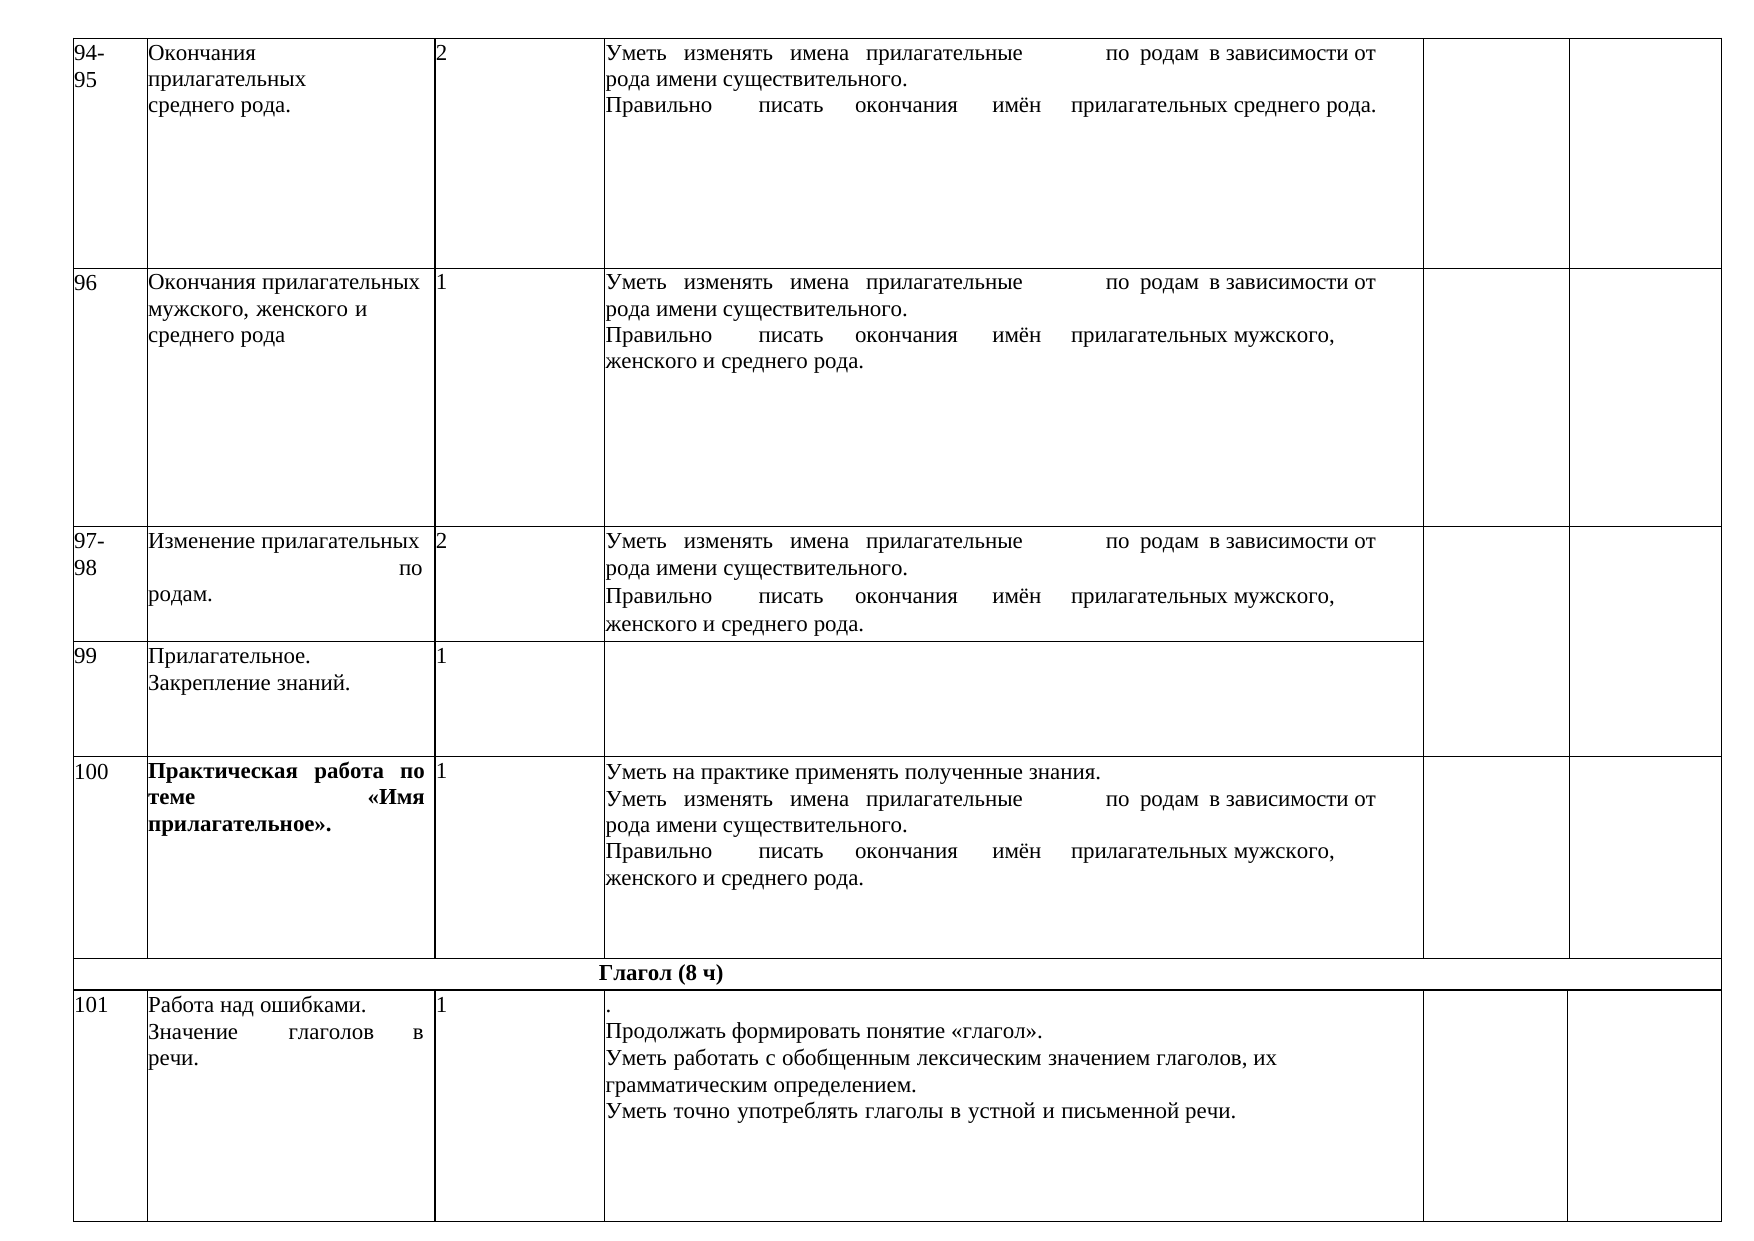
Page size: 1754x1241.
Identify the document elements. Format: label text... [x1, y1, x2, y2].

table_header [1570, 39, 1721, 267]
table_cell 100 [74, 757, 147, 957]
table_cell . Продолжать формировать понятие «глагол». Уметь работать с обобщенным лексическим значением глаголов, их грамматическим определением. Уметь точно употреблять глаголы в устной и письменной речи. [605, 991, 1423, 1221]
table_cell Работа над ошибками. Значение глаголов в речи. [148, 991, 434, 1221]
table_cell 101 [74, 991, 147, 1221]
table_cell [1568, 991, 1721, 1221]
table_cell Уметь изменять имена прилагательные по родам в зависимости от рода имени существительного. Правильно писать окончания имён прилагательных мужского, женского и среднего рода. [605, 527, 1423, 641]
table_cell [1424, 269, 1569, 526]
table_cell 99 [74, 642, 147, 756]
table_cell 1 [436, 991, 604, 1221]
table_cell [1570, 269, 1721, 526]
table_cell 97- 98 [74, 527, 147, 641]
table_cell 96 [74, 269, 147, 526]
table_header 94- 95 [74, 39, 147, 267]
table_cell Практическая работа по теме «Имя прилагательное». [148, 757, 434, 957]
table_cell [1424, 527, 1569, 756]
table_cell [1424, 757, 1569, 957]
table_cell Уметь изменять имена прилагательные по родам в зависимости от рода имени существительного. Правильно писать окончания имён прилагательных мужского, женского и среднего рода. [605, 269, 1423, 526]
table_cell [605, 642, 1423, 756]
table_cell [1570, 527, 1721, 756]
table_cell 1 [436, 642, 604, 756]
table_header Уметь изменять имена прилагательные по родам в зависимости от рода имени существительного. Правильно писать окончания имён прилагательных среднего рода. [605, 39, 1423, 267]
table_cell 1 [436, 757, 604, 957]
table_header Окончания прилагательных среднего рода. [148, 39, 434, 267]
table_cell [1424, 991, 1567, 1221]
table_cell [1570, 757, 1721, 957]
table_cell Изменение прилагательных по родам. [148, 527, 434, 641]
table_cell Окончания прилагательных мужского, женского и среднего рода [148, 269, 434, 526]
table_cell Уметь на практике применять полученные знания. Уметь изменять имена прилагательные по родам в зависимости от рода имени существительного. Правильно писать окончания имён прилагательных мужского, женского и среднего рода. [605, 757, 1423, 957]
table_cell 2 [436, 527, 604, 641]
table_cell Глагол (8 ч) [74, 959, 1721, 989]
table_cell 1 [436, 269, 604, 526]
table_cell Прилагательное. Закрепление знаний. [148, 642, 434, 756]
table_header 2 [436, 39, 604, 267]
table_header [1424, 39, 1569, 267]
